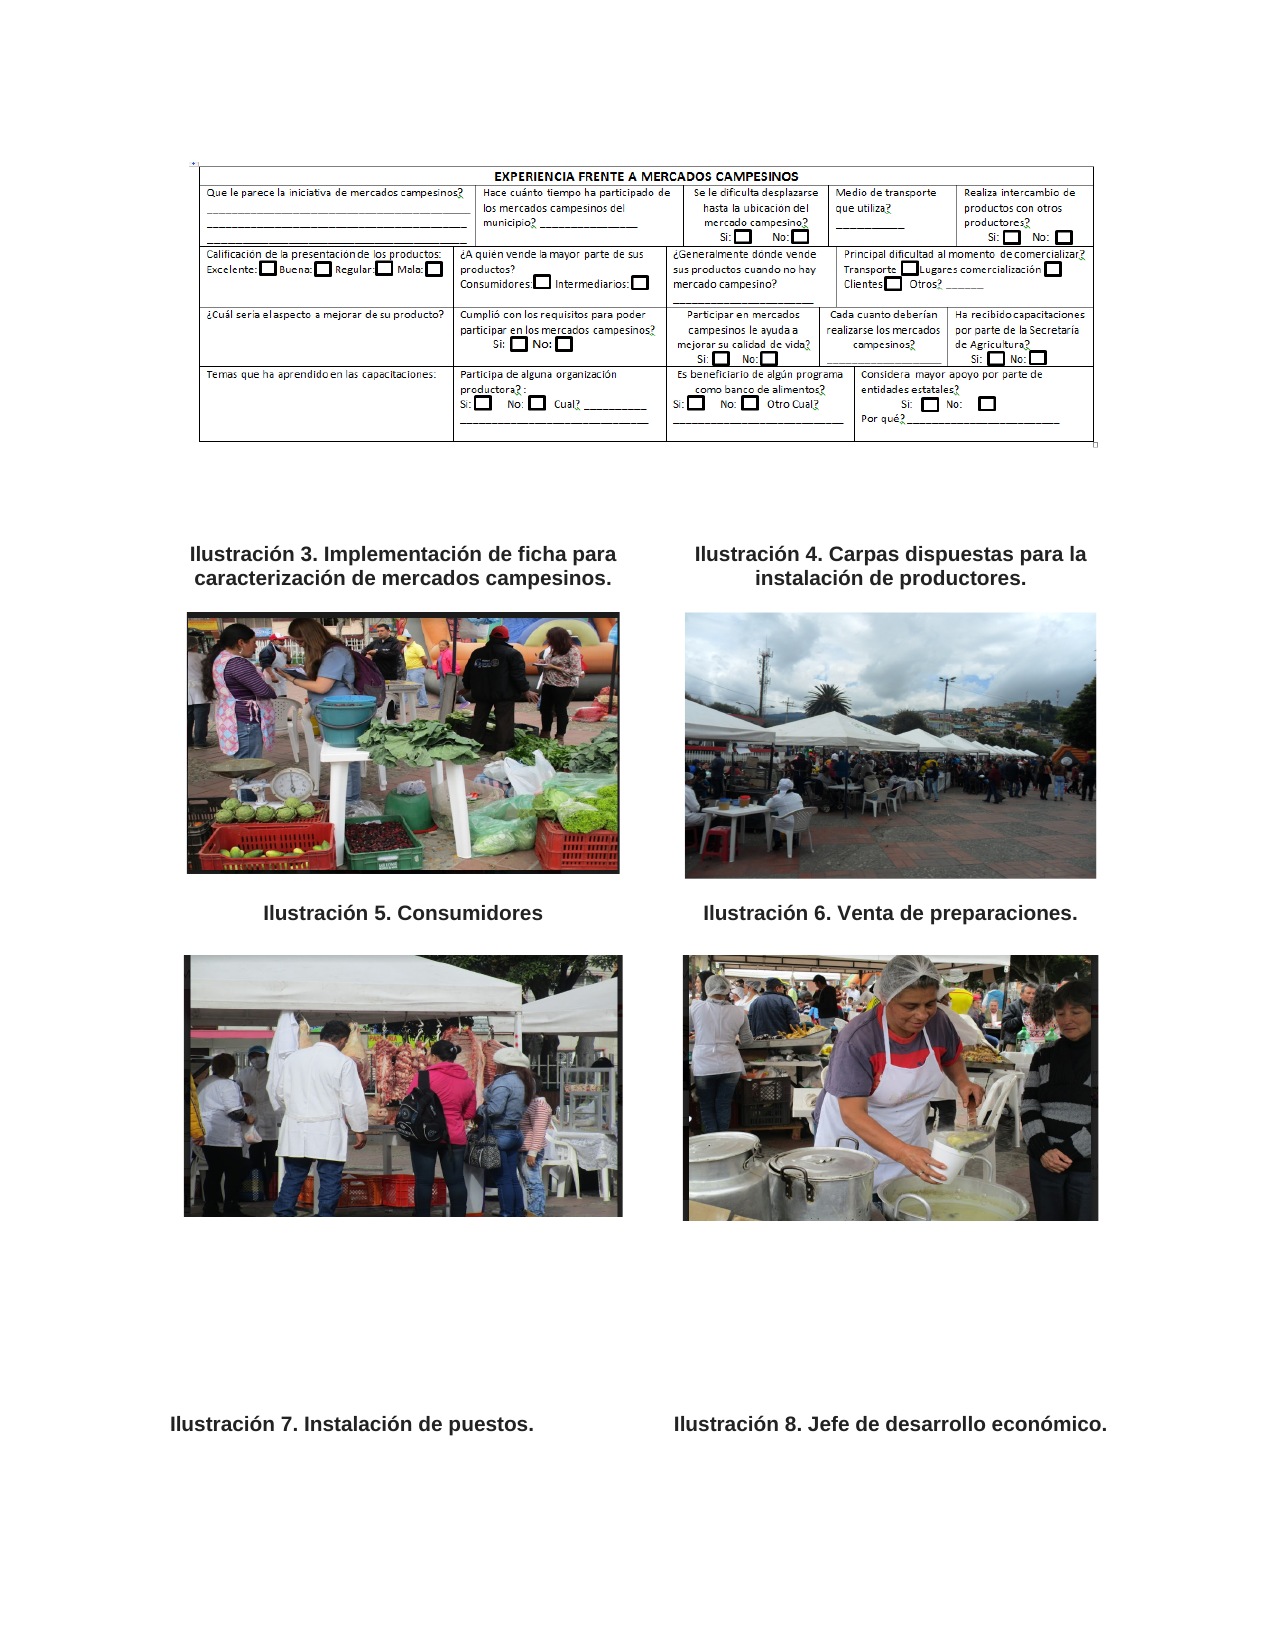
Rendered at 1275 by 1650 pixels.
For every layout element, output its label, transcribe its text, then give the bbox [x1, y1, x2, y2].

table_header Ilustración 3. Implementación de ficha para caracterización de mercados campesinos. [160, 531, 646, 600]
table_cell [160, 945, 646, 1231]
table_cell Ilustración 7. Instalación de puestos. [160, 1233, 646, 1446]
picture [684, 612, 1097, 879]
picture [186, 612, 620, 874]
table_cell Ilustración 6. Venta de preparaciones. [648, 891, 1133, 943]
table_cell [160, 602, 646, 888]
table_cell [648, 602, 1133, 888]
table_cell Ilustración 5. Consumidores [160, 891, 646, 943]
table_header Ilustración 4. Carpas dispuestas para la instalación de productores. [648, 531, 1133, 600]
picture [189, 162, 1105, 457]
picture [682, 955, 1099, 1221]
table_cell [648, 945, 1133, 1231]
picture [183, 955, 623, 1217]
table_cell Ilustración 8. Jefe de desarrollo económico. [648, 1233, 1133, 1446]
table_cell [160, 152, 1133, 467]
